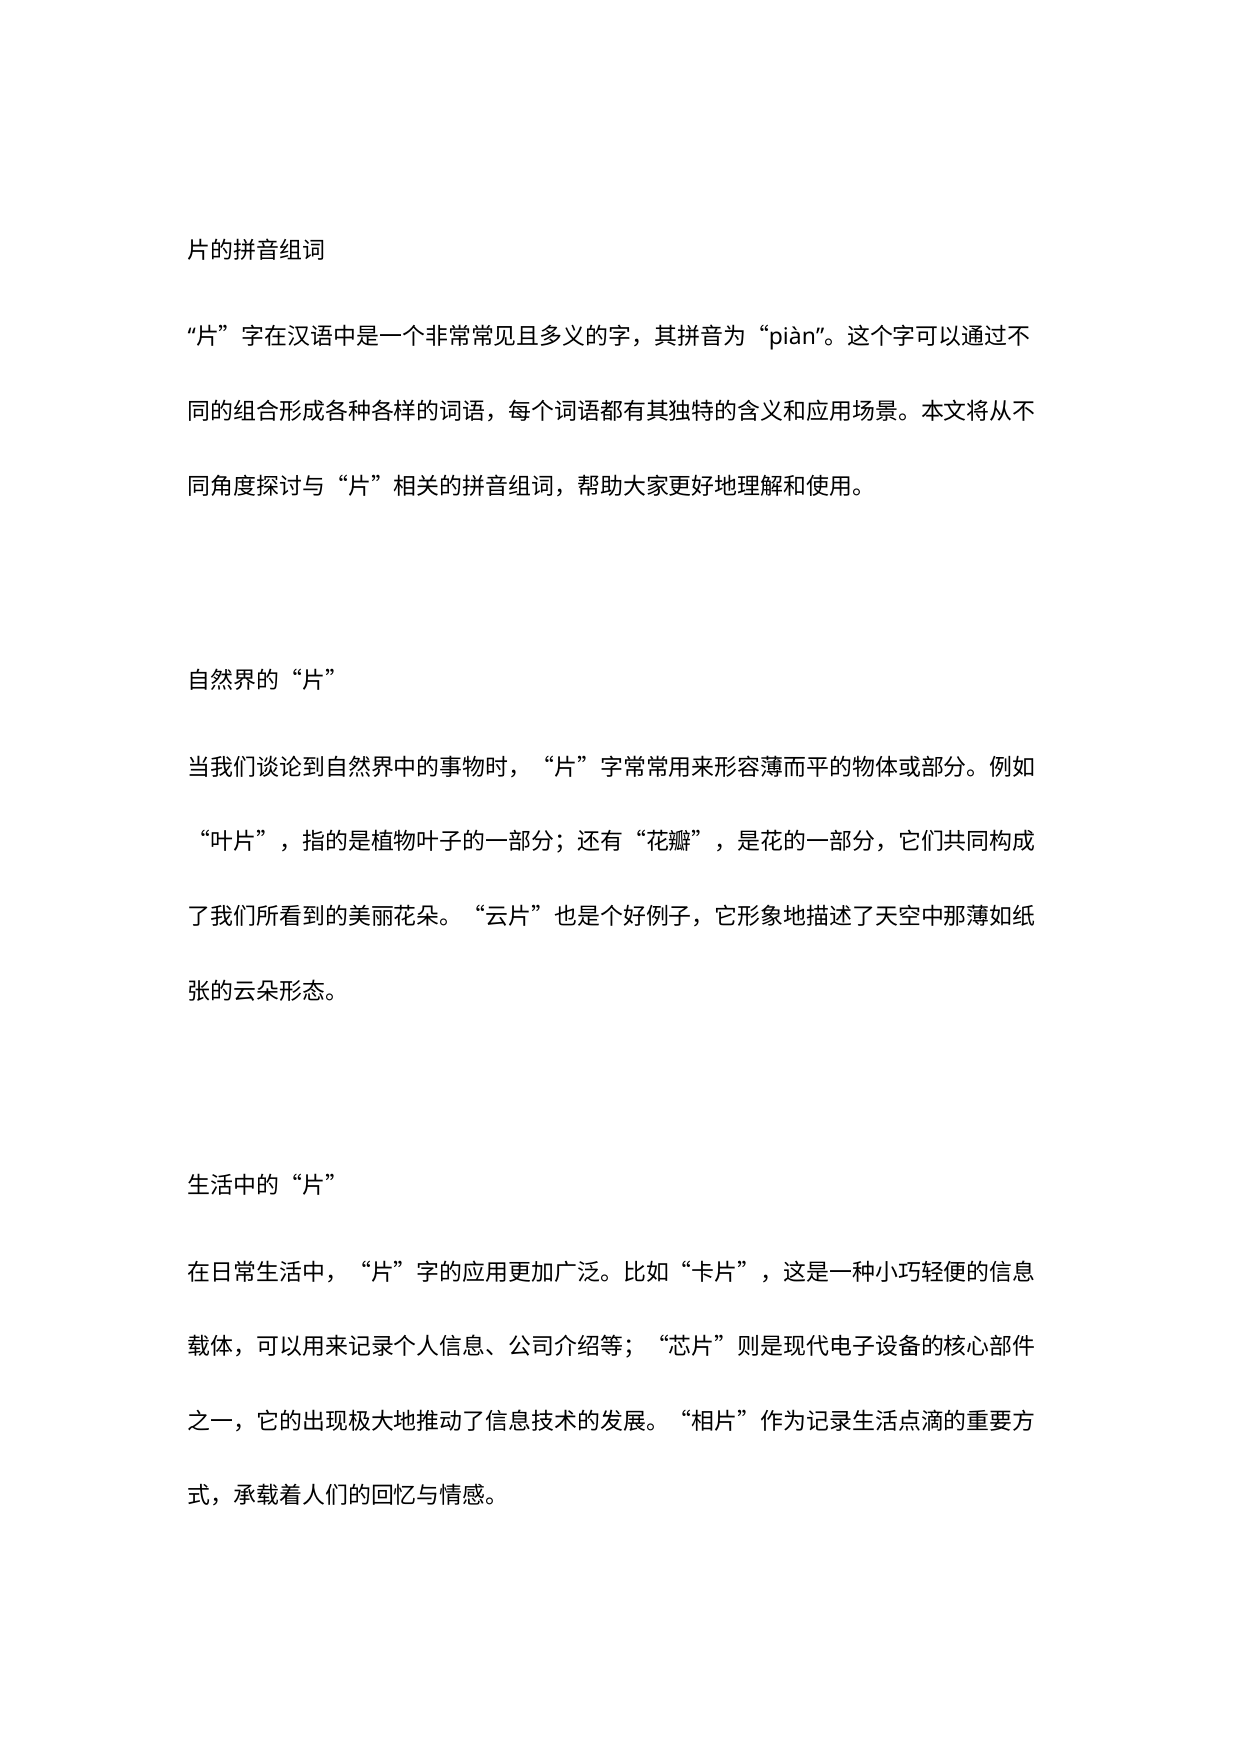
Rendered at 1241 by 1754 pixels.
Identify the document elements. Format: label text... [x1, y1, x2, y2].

text “片”字在汉语中是一个非常常见且多义的字，其拼音为“piàn”。这个字可以通过不同的组合形成各种各样的词语，每个词语都有其独特的含义和应用场景。本文将从不同角度探讨与“片”相关的拼音组词，帮助大家更好地理解和使用。 [187, 302, 1053, 517]
text 在日常生活中，“片”字的应用更加广泛。比如“卡片”，这是一种小巧轻便的信息载体，可以用来记录个人信息、公司介绍等；“芯片”则是现代电子设备的核心部件之一，它的出现极大地推动了信息技术的发展。“相片”作为记录生活点滴的重要方式，承载着人们的回忆与情感。 [187, 1237, 1053, 1527]
text 生活中的“片” [187, 1151, 1053, 1216]
text 自然界的“片” [187, 646, 1053, 711]
text 片的拼音组词 [187, 216, 1053, 281]
text 当我们谈论到自然界中的事物时，“片”字常常用来形容薄而平的物体或部分。例如“叶片”，指的是植物叶子的一部分；还有“花瓣”，是花的一部分，它们共同构成了我们所看到的美丽花朵。“云片”也是个好例子，它形象地描述了天空中那薄如纸张的云朵形态。 [187, 733, 1053, 1022]
